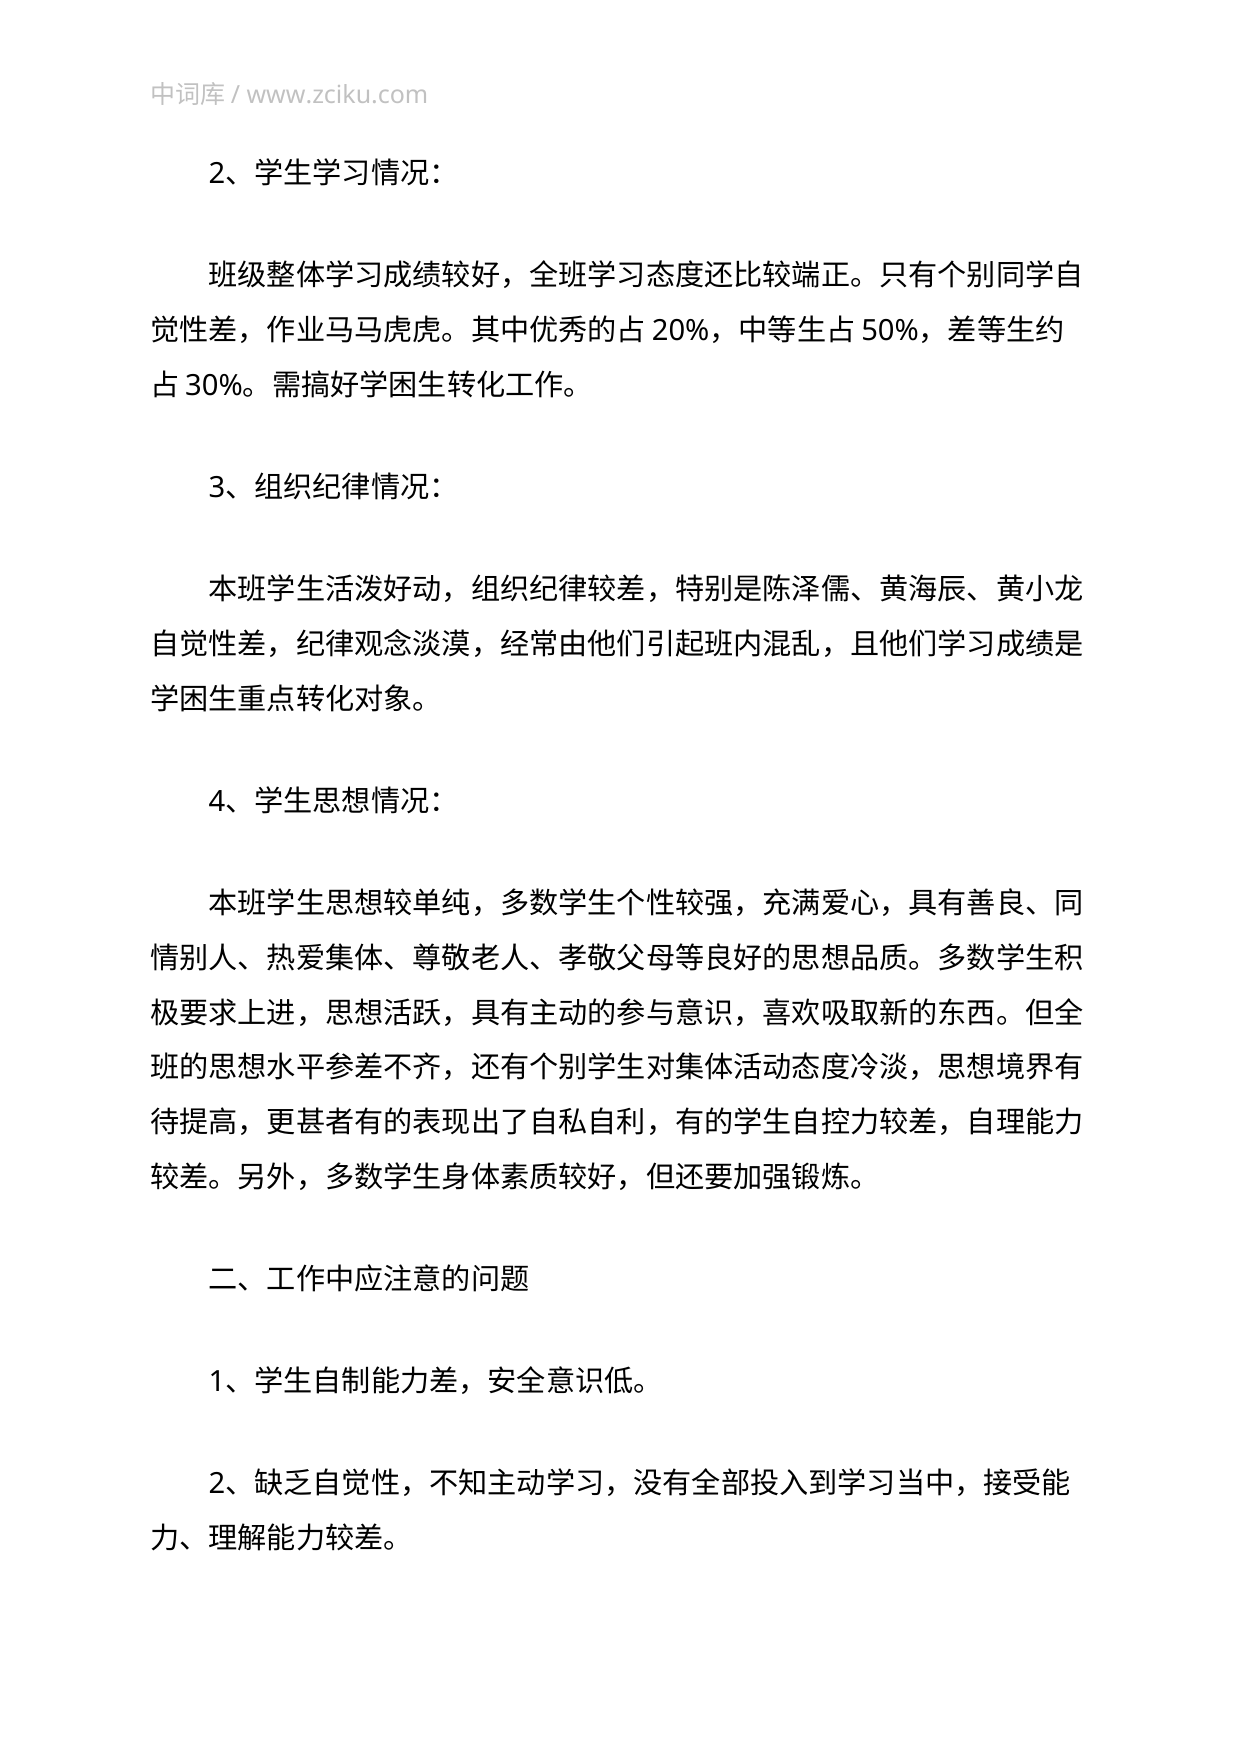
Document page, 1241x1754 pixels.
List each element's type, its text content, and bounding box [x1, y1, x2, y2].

text 2、缺乏自觉性，不知主动学习，没有全部投入到学习当中，接受能力、理解能力较差。 [150, 1459, 1090, 1557]
text 二、工作中应注意的问题 [150, 1256, 1090, 1298]
text 2、学生学习情况： [150, 150, 1090, 192]
text 3、组织纪律情况： [150, 464, 1090, 506]
text 1、学生自制能力差，安全意识低。 [150, 1357, 1090, 1400]
text 4、学生思想情况： [150, 777, 1090, 820]
text 本班学生思想较单纯，多数学生个性较强，充满爱心，具有善良、同情别人、热爱集体、尊敬老人、孝敬父母等良好的思想品质。多数学生积极要求上进，思想活跃，具有主动的参与意识，喜欢吸取新的东西。但全班的思想水平参差不齐，还有个别学生对集体活动态度冷淡，思想境界有待提高，更甚者有的表现出了自私自利，有的学生自控力较差，自理能力较差。另外，多数学生身体素质较好，但还要加强锻炼。 [150, 879, 1090, 1196]
text 本班学生活泼好动，组织纪律较差，特别是陈泽儒、黄海辰、黄小龙自觉性差，纪律观念淡漠，经常由他们引起班内混乱，且他们学习成绩是学困生重点转化对象。 [150, 566, 1090, 718]
text 班级整体学习成绩较好，全班学习态度还比较端正。只有个别同学自觉性差，作业马马虎虎。其中优秀的占20%，中等生占50%，差等生约占30%。需搞好学困生转化工作。 [150, 252, 1090, 404]
